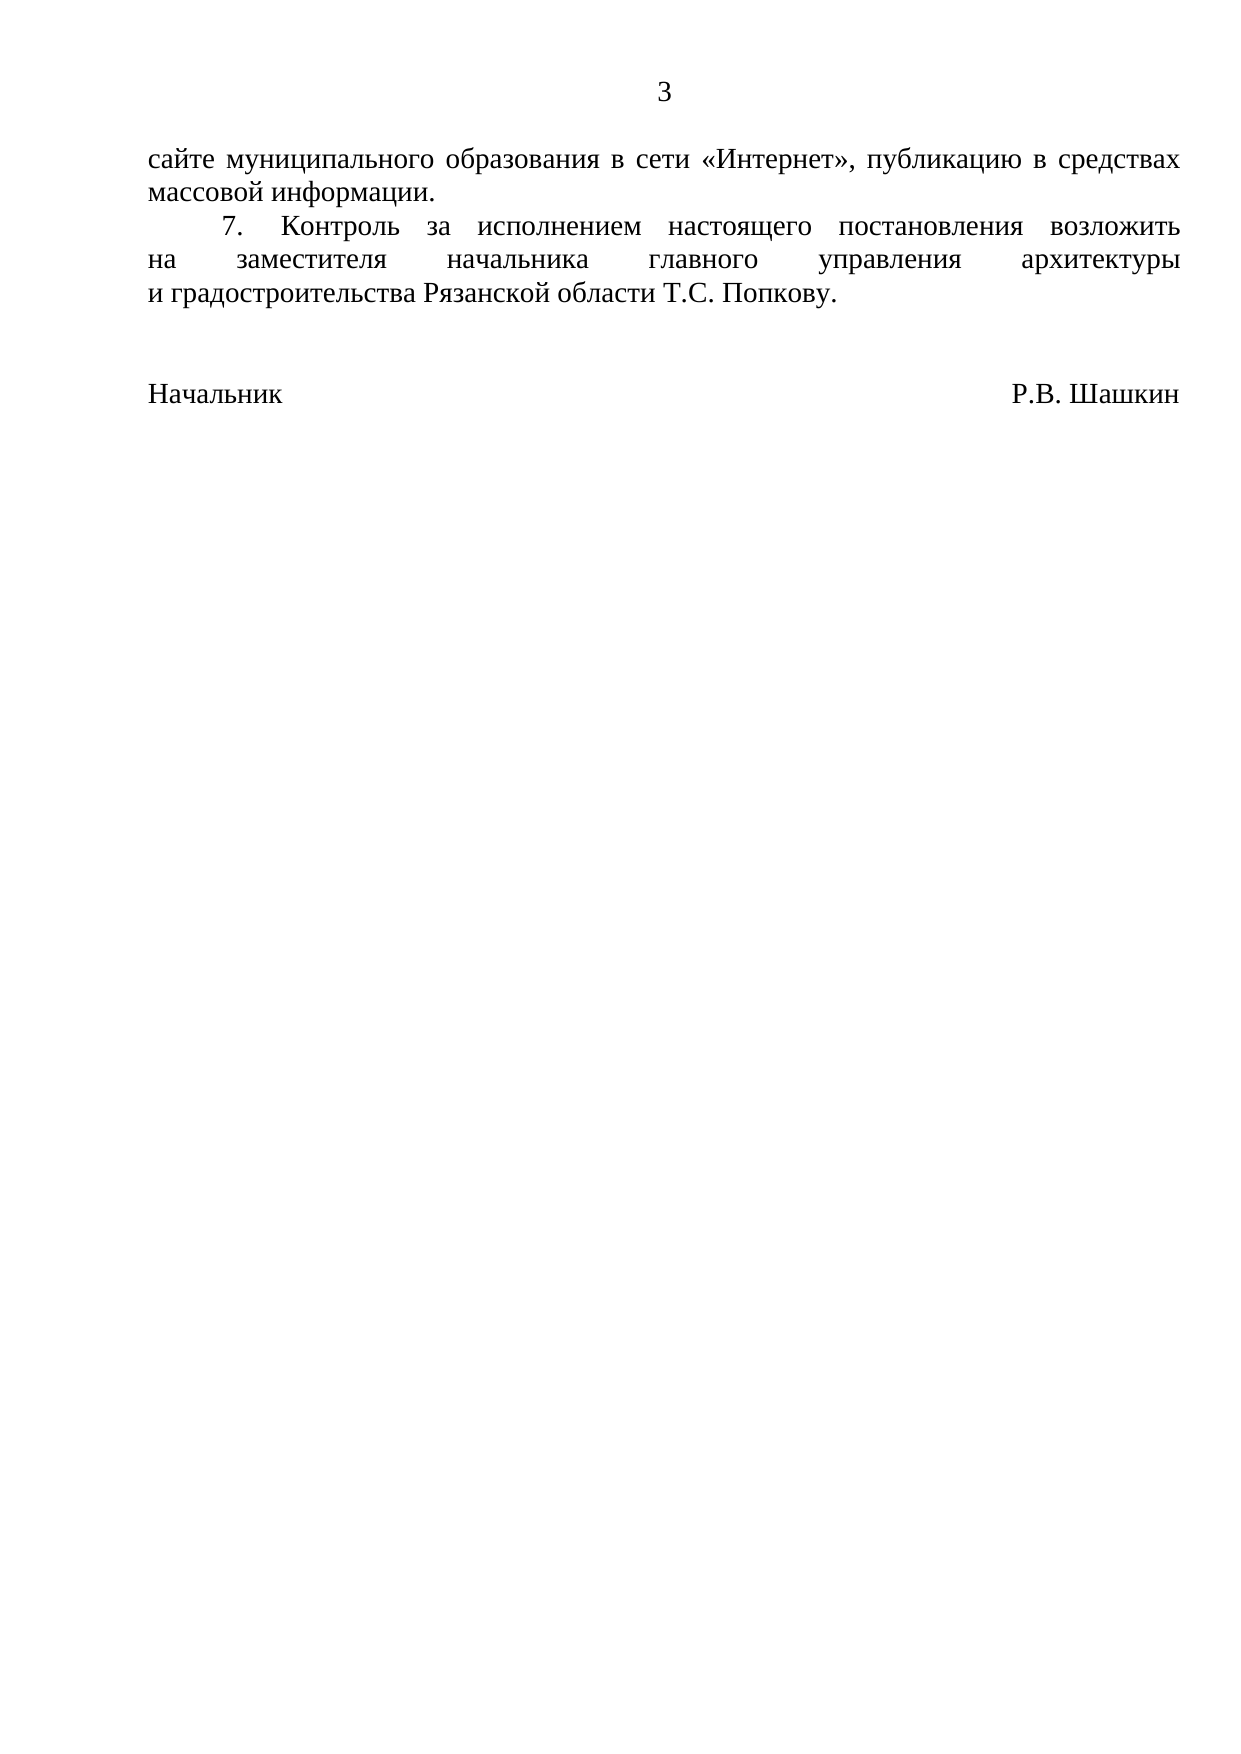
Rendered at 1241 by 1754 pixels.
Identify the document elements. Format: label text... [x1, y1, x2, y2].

text Начальник Р.В. Шашкин [148, 376, 1181, 409]
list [148, 141, 1181, 208]
list Контроль за исполнением настоящего постановления возложить на заместителя начальника главного управления архитектуры и градостроительства Рязанской области Т.С. Попкову. [148, 208, 1181, 309]
